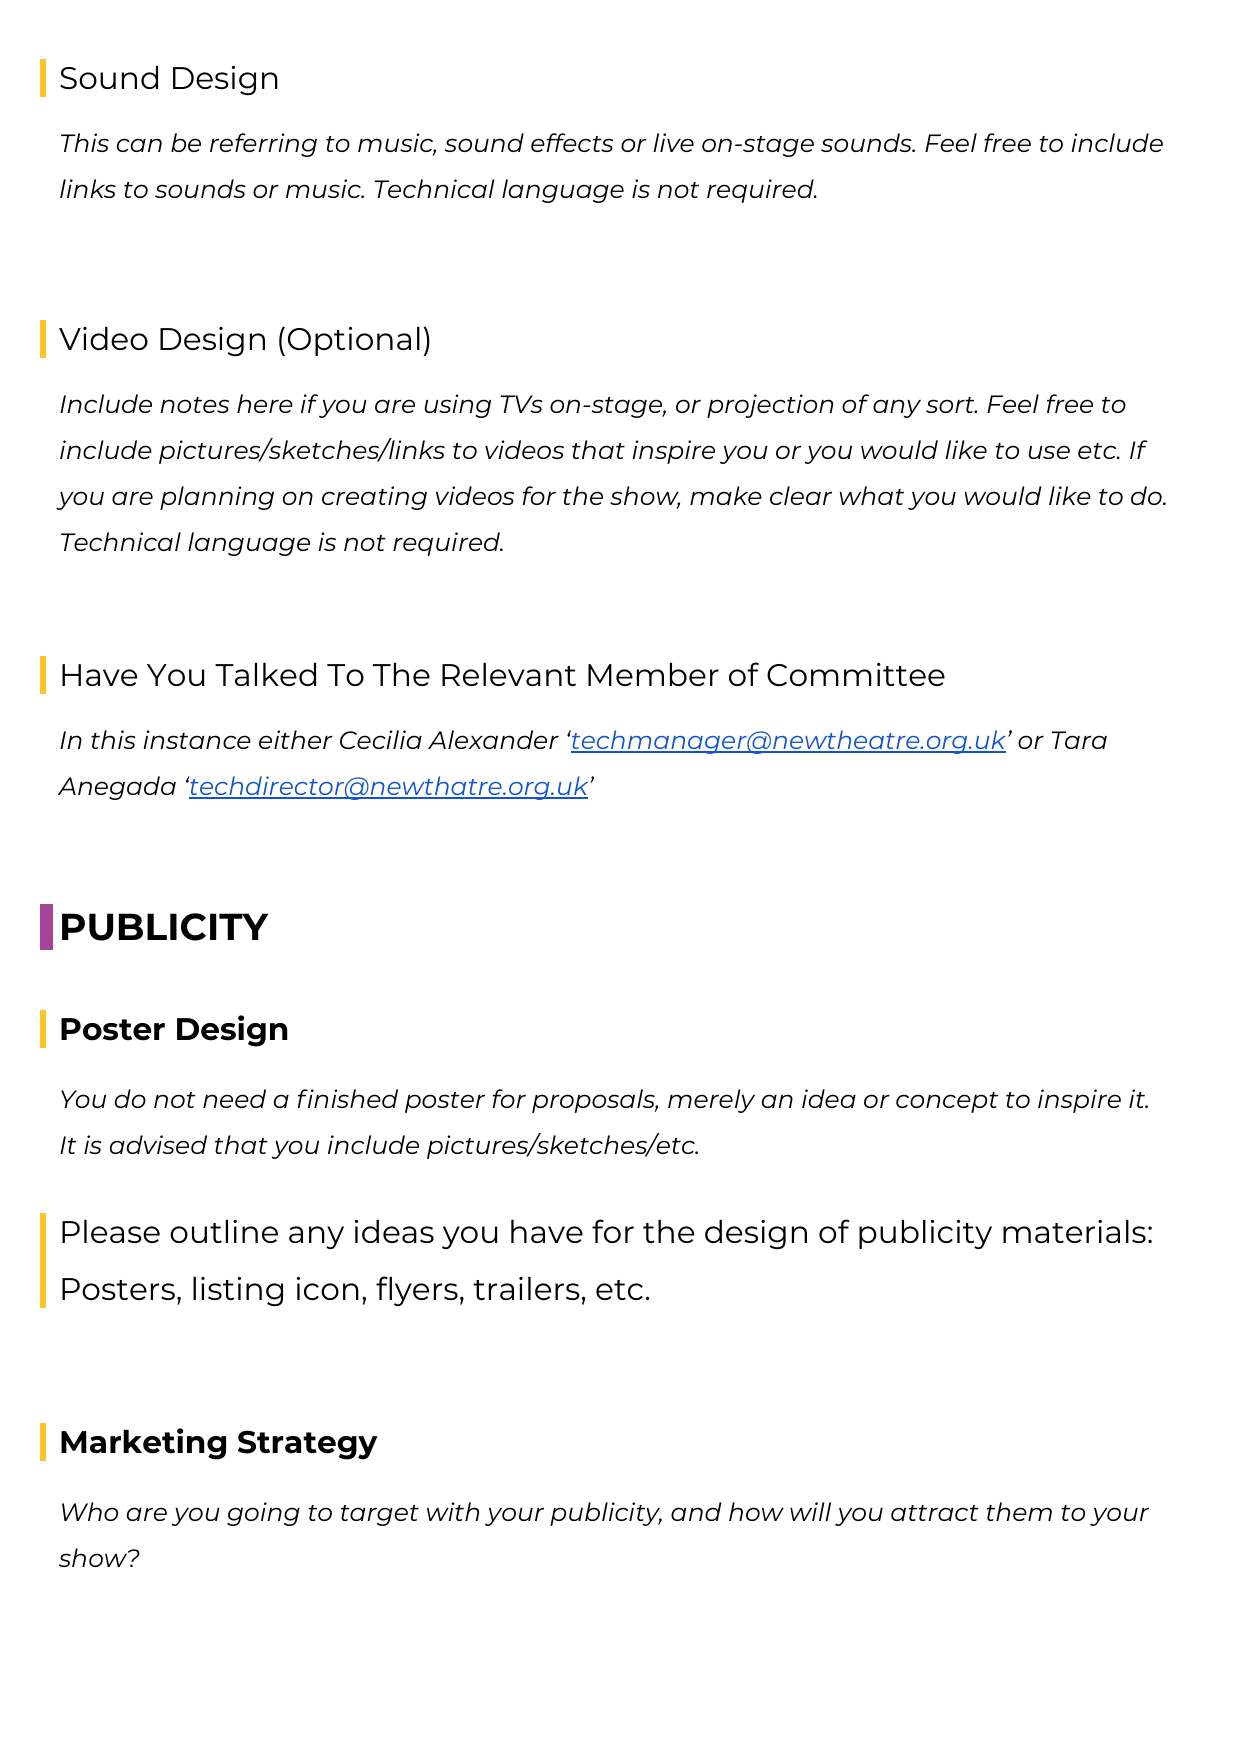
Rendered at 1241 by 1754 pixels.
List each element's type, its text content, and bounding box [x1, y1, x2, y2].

text This can be referring to music, sound effects or live on-stage sounds. Feel free to include links to sounds or music. Technical language is not required. [59, 129, 1181, 205]
text You do not need a finished poster for proposals, merely an idea or concept to inspire it. It is advised that you include pictures/sketches/etc. [59, 1084, 1181, 1161]
text Who are you going to target with your publicity, and how will you attract them to your show? [59, 1497, 1181, 1573]
subtitle Video Design (Optional) [46, 320, 1181, 358]
subtitle Marketing Strategy [46, 1423, 1181, 1461]
subtitle PUBLICITY [53, 904, 1181, 950]
subtitle Poster Design [46, 1010, 1181, 1048]
subtitle Have You Talked To The Relevant Member of Committee [46, 656, 1181, 694]
text Include notes here if you are using TVs on-stage, or projection of any sort. Feel free to include pictures/sketches/links to videos that inspire you or you would like to use etc. If you are planning on creating videos for the show, make clear what you would like to do. Technical language is not required. [59, 390, 1181, 557]
text In this instance either Cecilia Alexander ‘techmanager@newtheatre.org.uk’ or Tara Anegada ‘techdirector@newthatre.org.uk’ [59, 726, 1181, 802]
subtitle Please outline any ideas you have for the design of publicity materials: Posters, listing icon, flyers, trailers, etc. [46, 1213, 1181, 1308]
subtitle Sound Design [59, 59, 1181, 97]
